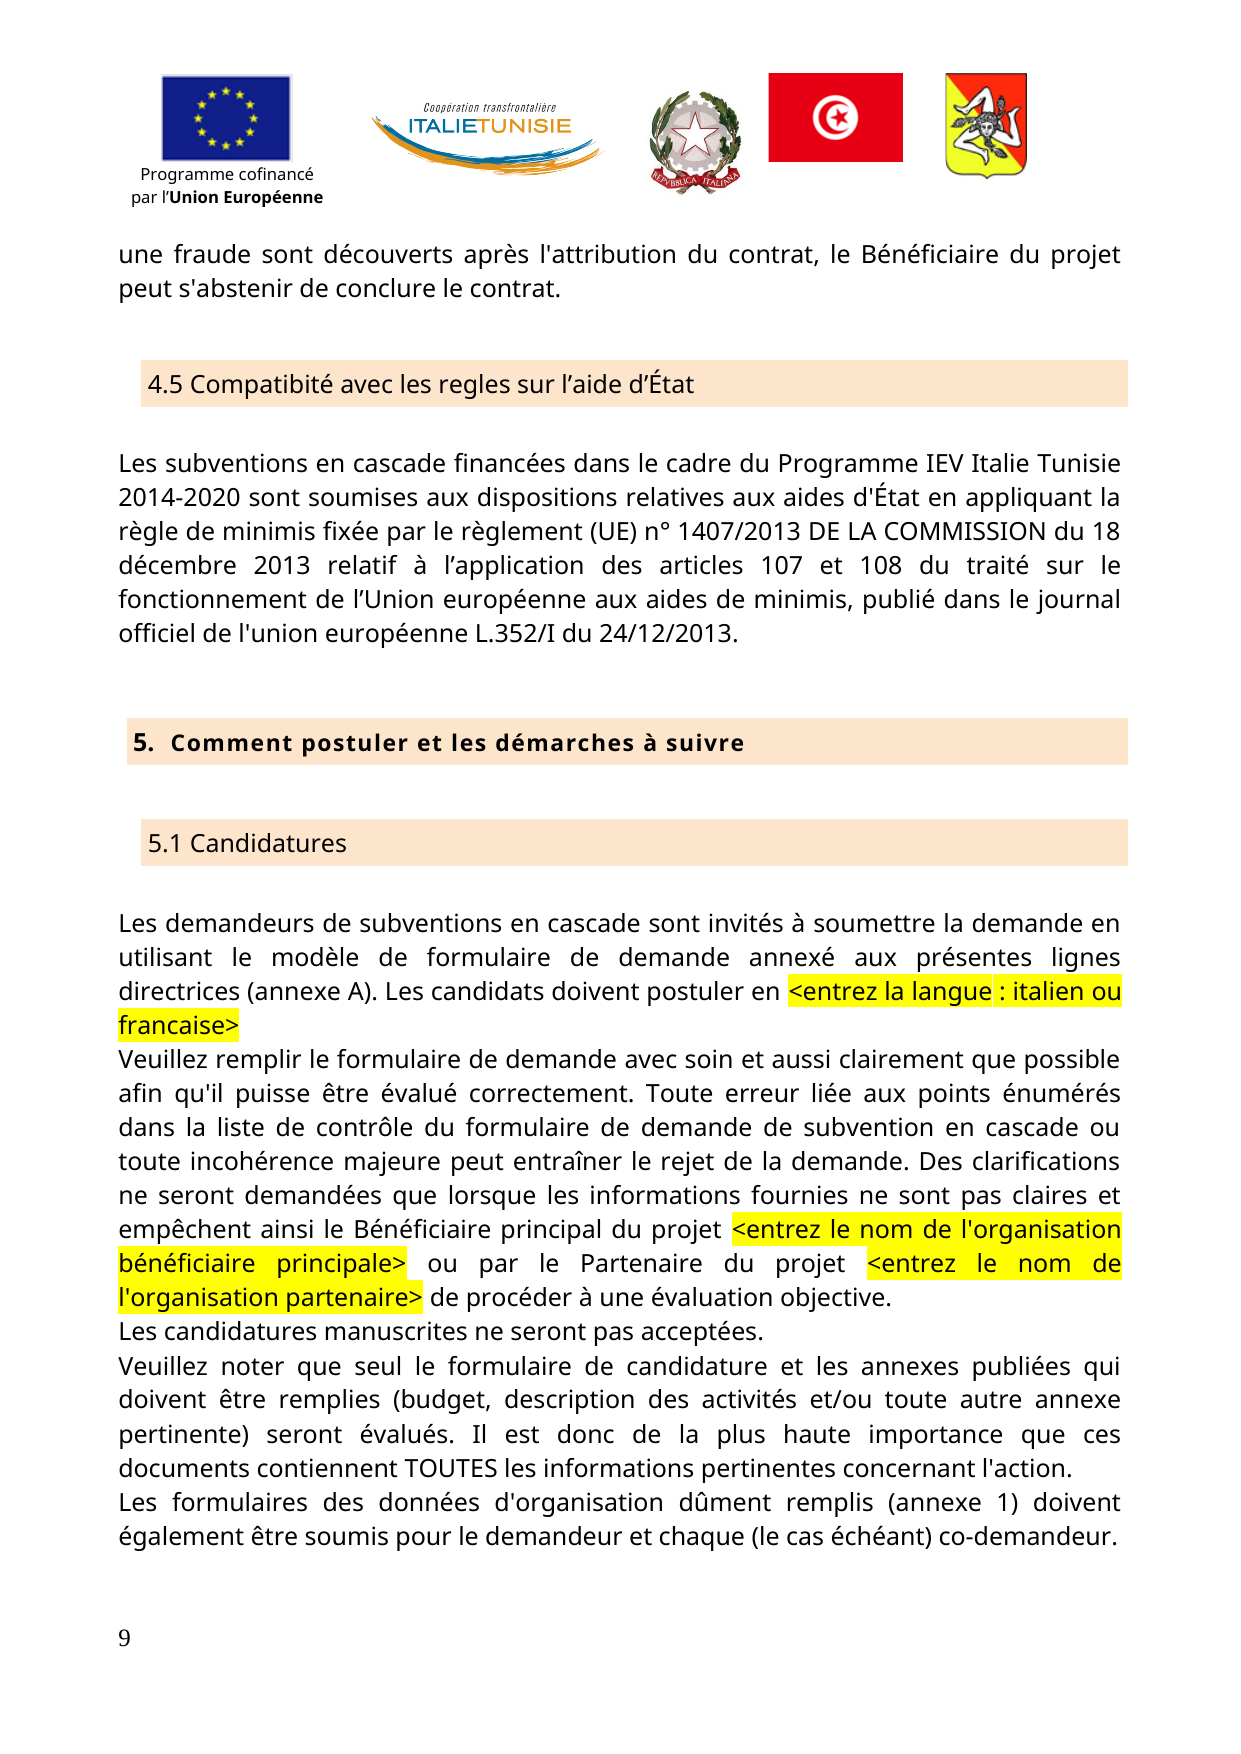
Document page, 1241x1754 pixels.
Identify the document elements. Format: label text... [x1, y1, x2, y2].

picture [362, 73, 614, 199]
picture [646, 86, 747, 199]
text Veuillez remplir le formulaire de demande avec soin et aussi clairement que possible afin qu'il puisse être évalué correctement. Toute erreur liée aux points énumérés dans la liste de contrôle du formulaire de demande de subvention en cascade ou toute incohérence majeure peut entraîner le rejet de la demande. Des clarifications ne seront demandées que lorsque les informations fournies ne sont pas claires et empêchent ainsi le Bénéficiaire principal du projet <entrez le nom de l'organisation bénéficiaire principale> ou par le Partenaire du projet <entrez le nom de l'organisation partenaire> de procéder à une évaluation objective. [118, 1042, 1122, 1314]
text Les subventions en cascade financées dans le cadre du Programme IEV Italie Tunisie 2014-2020 sont soumises aux dispositions relatives aux aides d'État en appliquant la règle de minimis fixée par le règlement (UE) n° 1407/2013 DE LA COMMISSION du 18 décembre 2013 relatif à l’application des articles 107 et 108 du traité sur le fonctionnement de l’Union européenne aux aides de minimis, publié dans le journal officiel de l'union européenne L.352/I du 24/12/2013. [118, 446, 1122, 650]
text Les demandeurs de subventions en cascade sont invités à soumettre la demande en utilisant le modèle de formulaire de demande annexé aux présentes lignes directrices (annexe A). Les candidats doivent postuler en <entrez la langue : italien ou francaise> [118, 905, 1122, 1042]
text 4.5 Compatibité avec les regles sur l’aide d’État [148, 366, 1122, 400]
text Veuillez noter que seul le formulaire de candidature et les annexes publiées qui doivent être remplies (budget, description des activités et/ou toute autre annexe pertinente) seront évalués. Il est donc de la plus haute importance que ces documents contiennent TOUTES les informations pertinentes concernant l'action. [118, 1348, 1122, 1484]
picture [160, 73, 294, 163]
picture [945, 73, 1027, 179]
text 5.1 Candidatures [148, 826, 1122, 860]
picture [768, 73, 903, 162]
text Les candidatures manuscrites ne seront pas acceptées. [118, 1314, 1122, 1348]
text Les formulaires des données d'organisation dûment remplis (annexe 1) doivent également être soumis pour le demandeur et chaque (le cas échéant) co-demandeur. [118, 1484, 1122, 1552]
list Comment postuler et les démarches à suivre [133, 725, 1122, 759]
